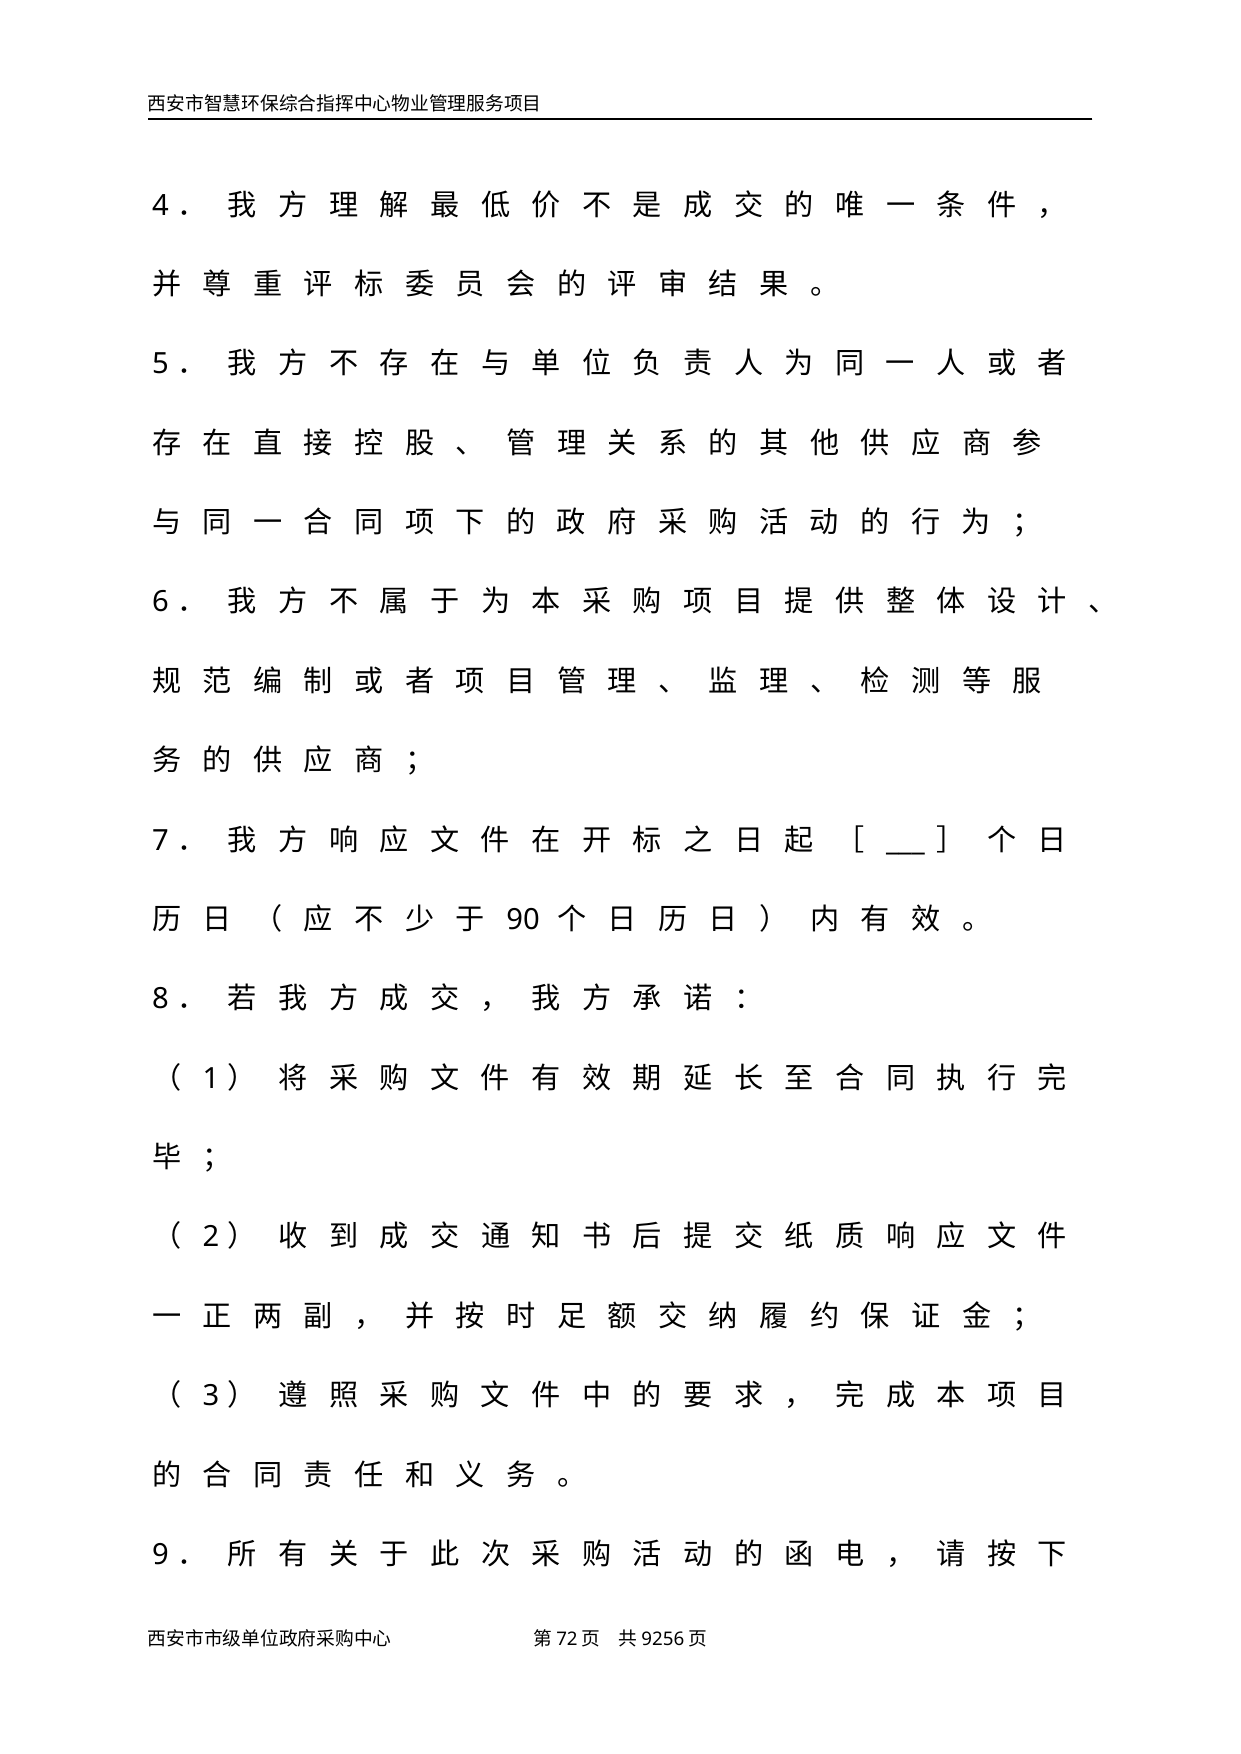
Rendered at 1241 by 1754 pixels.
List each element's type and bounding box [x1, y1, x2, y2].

text [152, 163, 1088, 1591]
